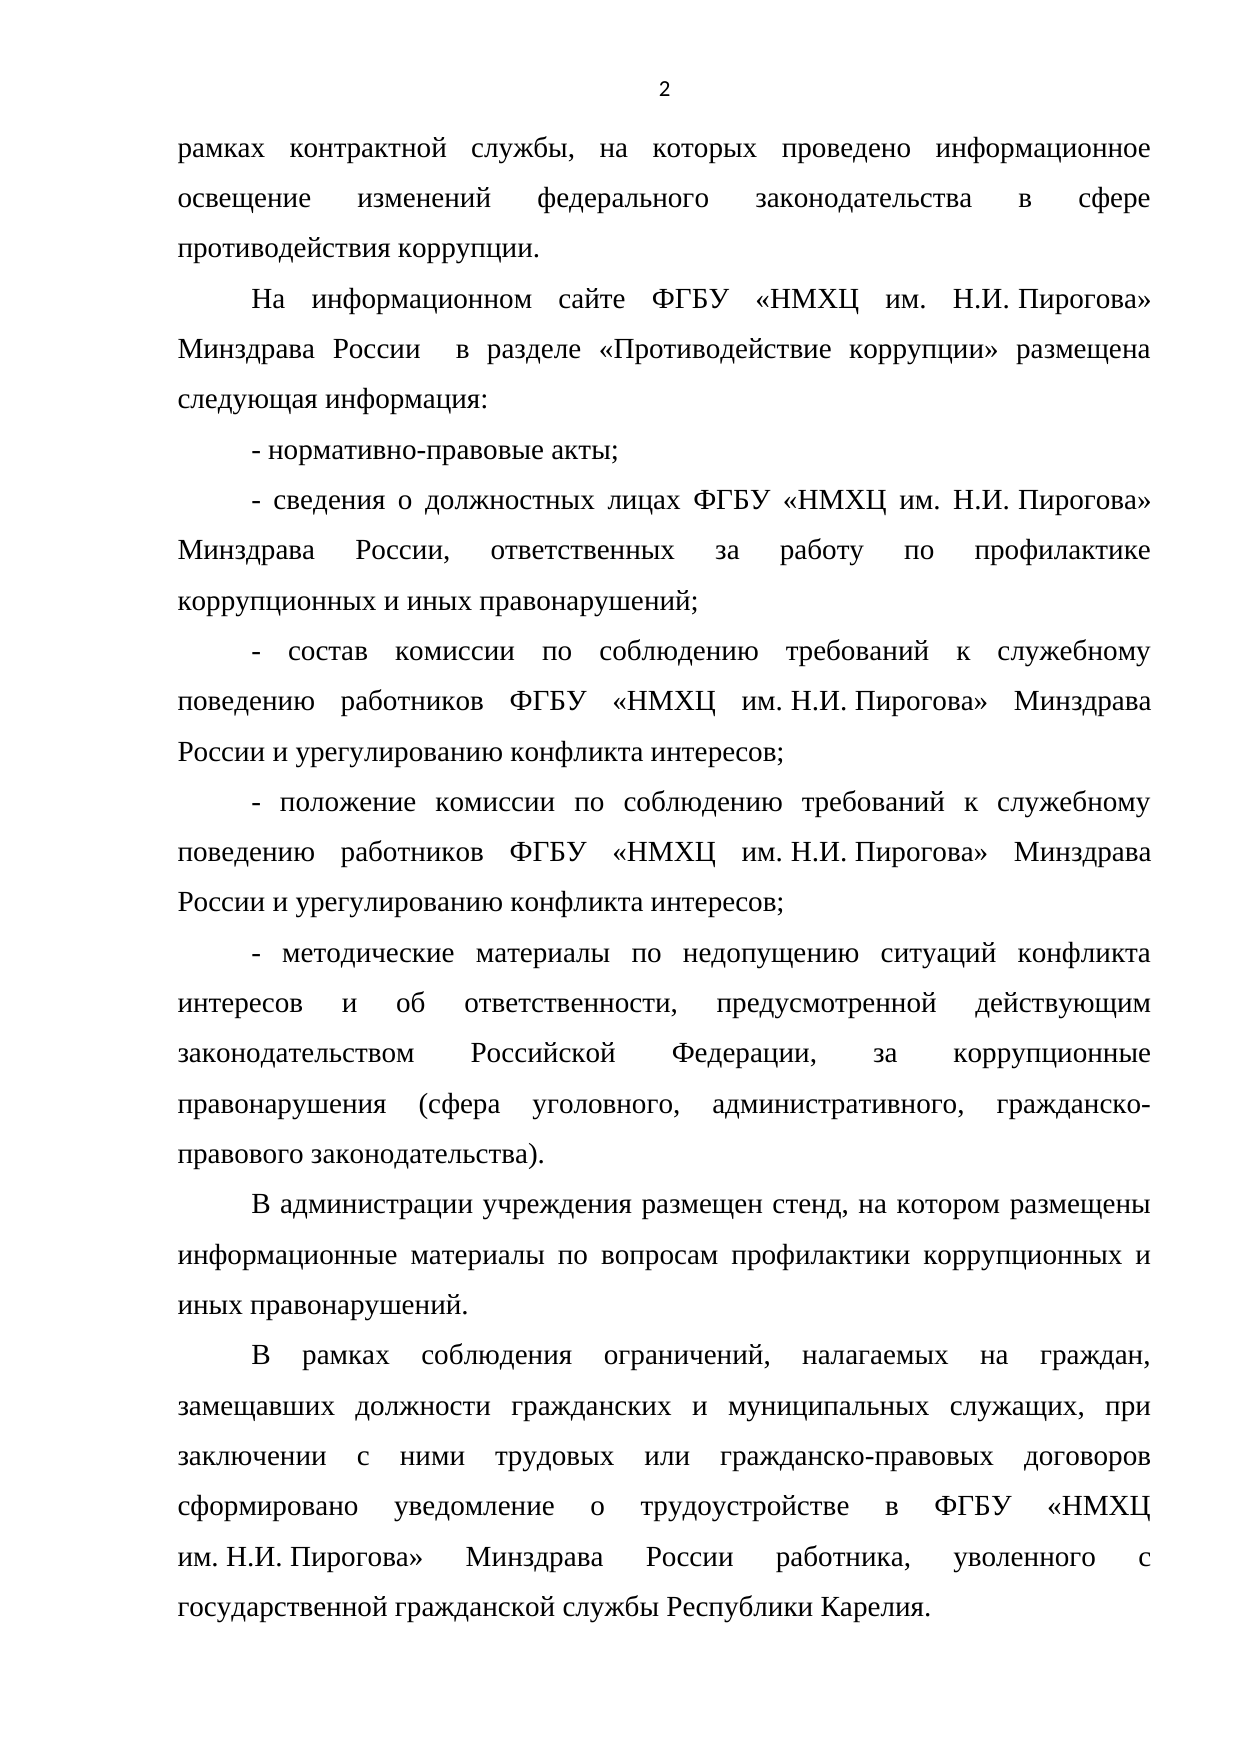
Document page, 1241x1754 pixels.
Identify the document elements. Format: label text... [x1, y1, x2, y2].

text В администрации учреждения размещен стенд, на котором размещены информационные материалы по вопросам профилактики коррупционных и иных правонарушений. [177, 1186, 1152, 1321]
text - положение комиссии по соблюдению требований к служебному поведению работников ФГБУ «НМХЦ им. Н.И. Пирогова» Минздрава России и урегулированию конфликта интересов; [177, 784, 1152, 918]
text В рамках соблюдения ограничений, налагаемых на граждан, замещавших должности гражданских и муниципальных служащих, при заключении с ними трудовых или гражданско-правовых договоров сформировано уведомление о трудоустройстве в ФГБУ «НМХЦ им. Н.И. Пирогова» Минздрава России работника, уволенного с государственной гражданской службы Республики Карелия. [177, 1337, 1152, 1622]
text - нормативно-правовые акты; [177, 432, 1152, 465]
text - состав комиссии по соблюдению требований к служебному поведению работников ФГБУ «НМХЦ им. Н.И. Пирогова» Минздрава России и урегулированию конфликта интересов; [177, 633, 1152, 767]
text - сведения о должностных лицах ФГБУ «НМХЦ им. Н.И. Пирогова» Минздрава России, ответственных за работу по профилактике коррупционных и иных правонарушений; [177, 482, 1152, 616]
text На информационном сайте ФГБУ «НМХЦ им. Н.И. Пирогова» Минздрава России в разделе «Противодействие коррупции» размещена следующая информация: [177, 281, 1152, 415]
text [177, 130, 1152, 264]
text - методические материалы по недопущению ситуаций конфликта интересов и об ответственности, предусмотренной действующим законодательством Российской Федерации, за коррупционные правонарушения (сфера уголовного, административного, гражданско-правового законодательства). [177, 935, 1152, 1170]
